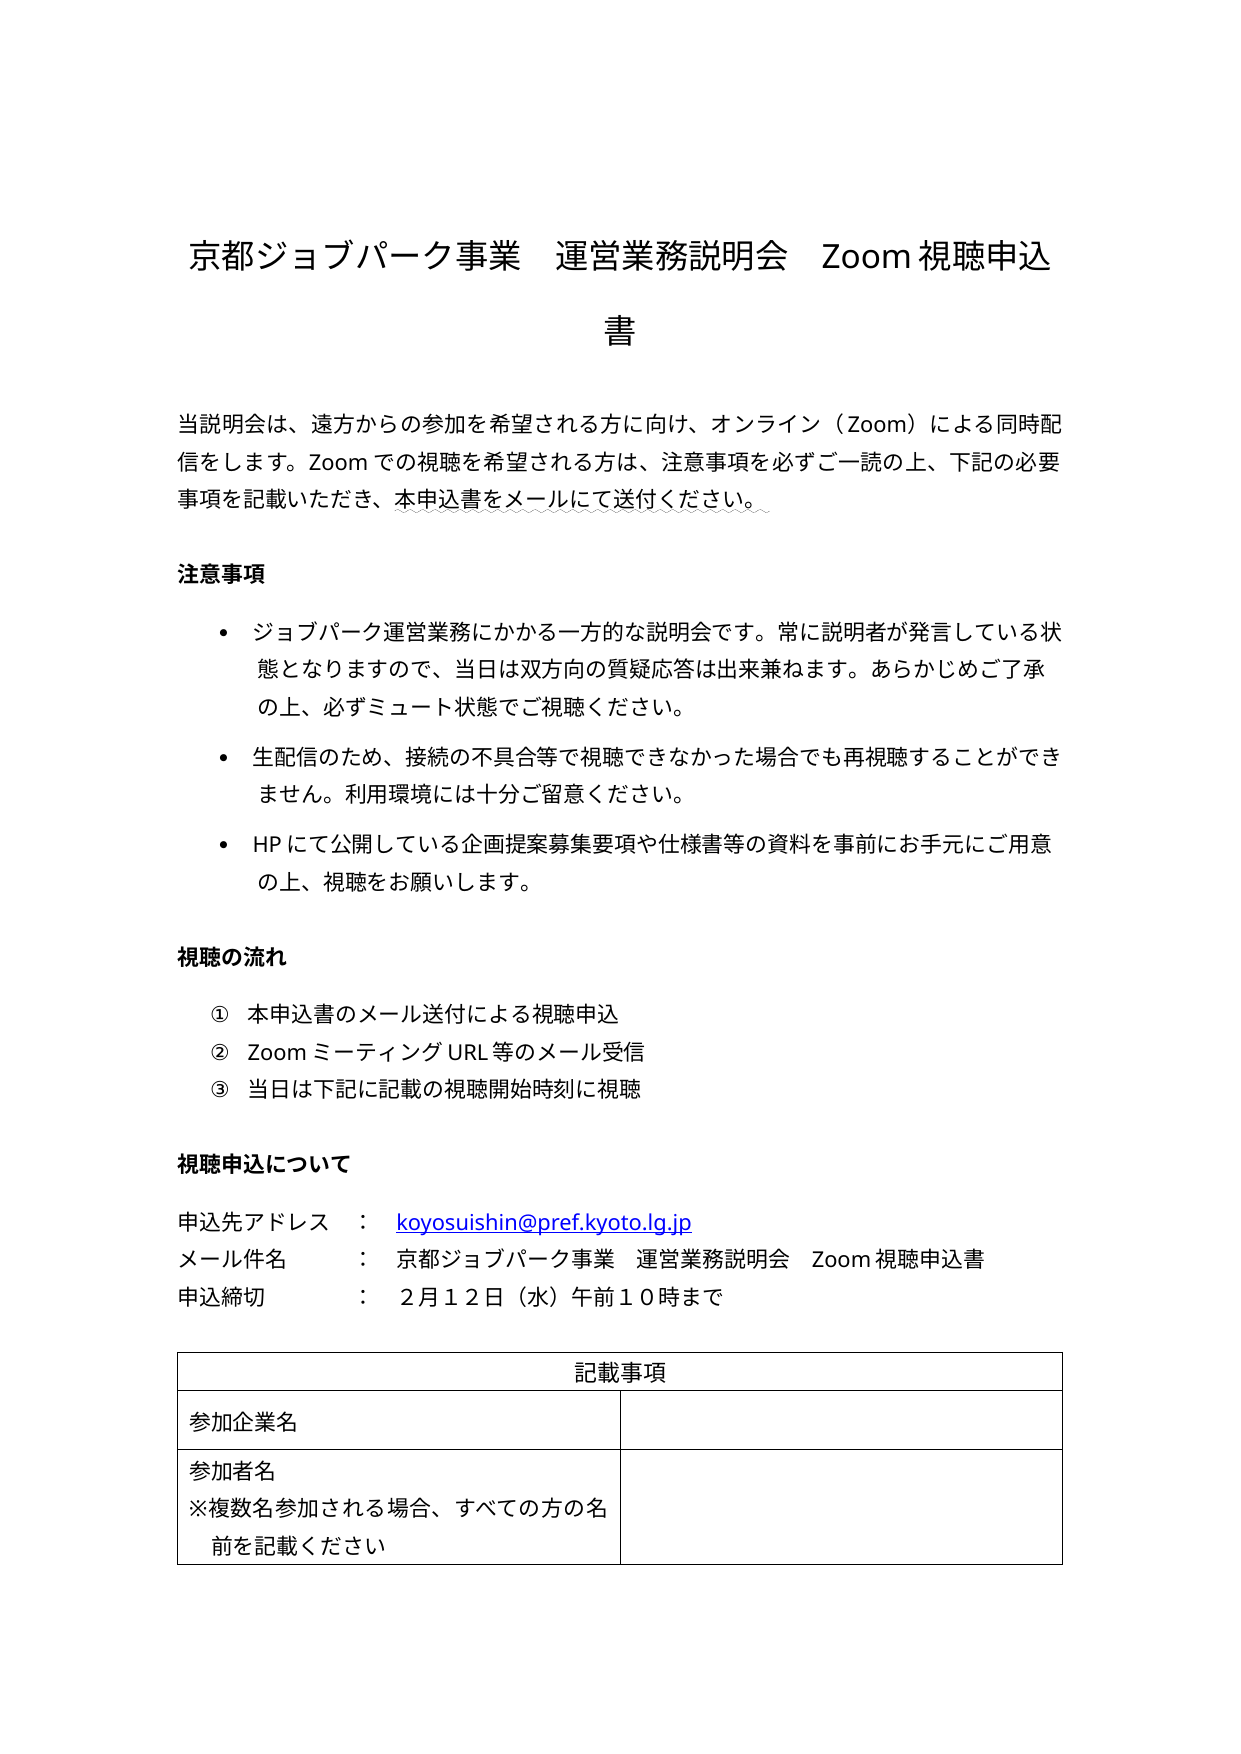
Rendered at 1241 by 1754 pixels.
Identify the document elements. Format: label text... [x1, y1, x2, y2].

list ジョブパーク運営業務にかかる一方的な説明会です。常に説明者が発言している状態となりますので、当日は双方向の質疑応答は出来兼ねます。あらかじめご了承の上、必ずミュート状態でご視聴ください。 [220, 612, 1063, 724]
text 申込先アドレス ： koyosuishin@pref.kyoto.lg.jp [177, 1202, 1063, 1239]
text 当説明会は、遠方からの参加を希望される方に向け、オンライン（Zoom）による同時配信をします。Zoomでの視聴を希望される方は、注意事項を必ずご一読の上、下記の必要事項を記載いただき、本申込書をメールにて送付ください。 [177, 404, 1063, 517]
list 当日は下記に記載の視聴開始時刻に視聴 [210, 1069, 1063, 1107]
list HPにて公開している企画提案募集要項や仕様書等の資料を事前にお手元にご用意の上、視聴をお願いします。 [220, 824, 1063, 899]
text 申込締切 ： ２月１２日（水）午前１０時まで [177, 1277, 1063, 1314]
text 視聴申込について [177, 1144, 1063, 1182]
list 生配信のため、接続の不具合等で視聴できなかった場合でも再視聴することができません。利用環境には十分ご留意ください。 [220, 737, 1063, 812]
text メール件名 ： 京都ジョブパーク事業 運営業務説明会 Zoom視聴申込書 [177, 1239, 1063, 1277]
table_cell [621, 1391, 1062, 1449]
list ZoomミーティングURL等のメール受信 [210, 1032, 1063, 1069]
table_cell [178, 1450, 620, 1563]
text 注意事項 [177, 554, 1063, 592]
table_cell 参加企業名 [178, 1391, 620, 1449]
list 本申込書のメール送付による視聴申込 [210, 994, 1063, 1032]
table_header 記載事項 [178, 1353, 1062, 1390]
text 視聴の流れ [177, 937, 1063, 974]
text 京都ジョブパーク事業 運営業務説明会 Zoom視聴申込書 [177, 217, 1063, 367]
table_cell [621, 1450, 1062, 1563]
